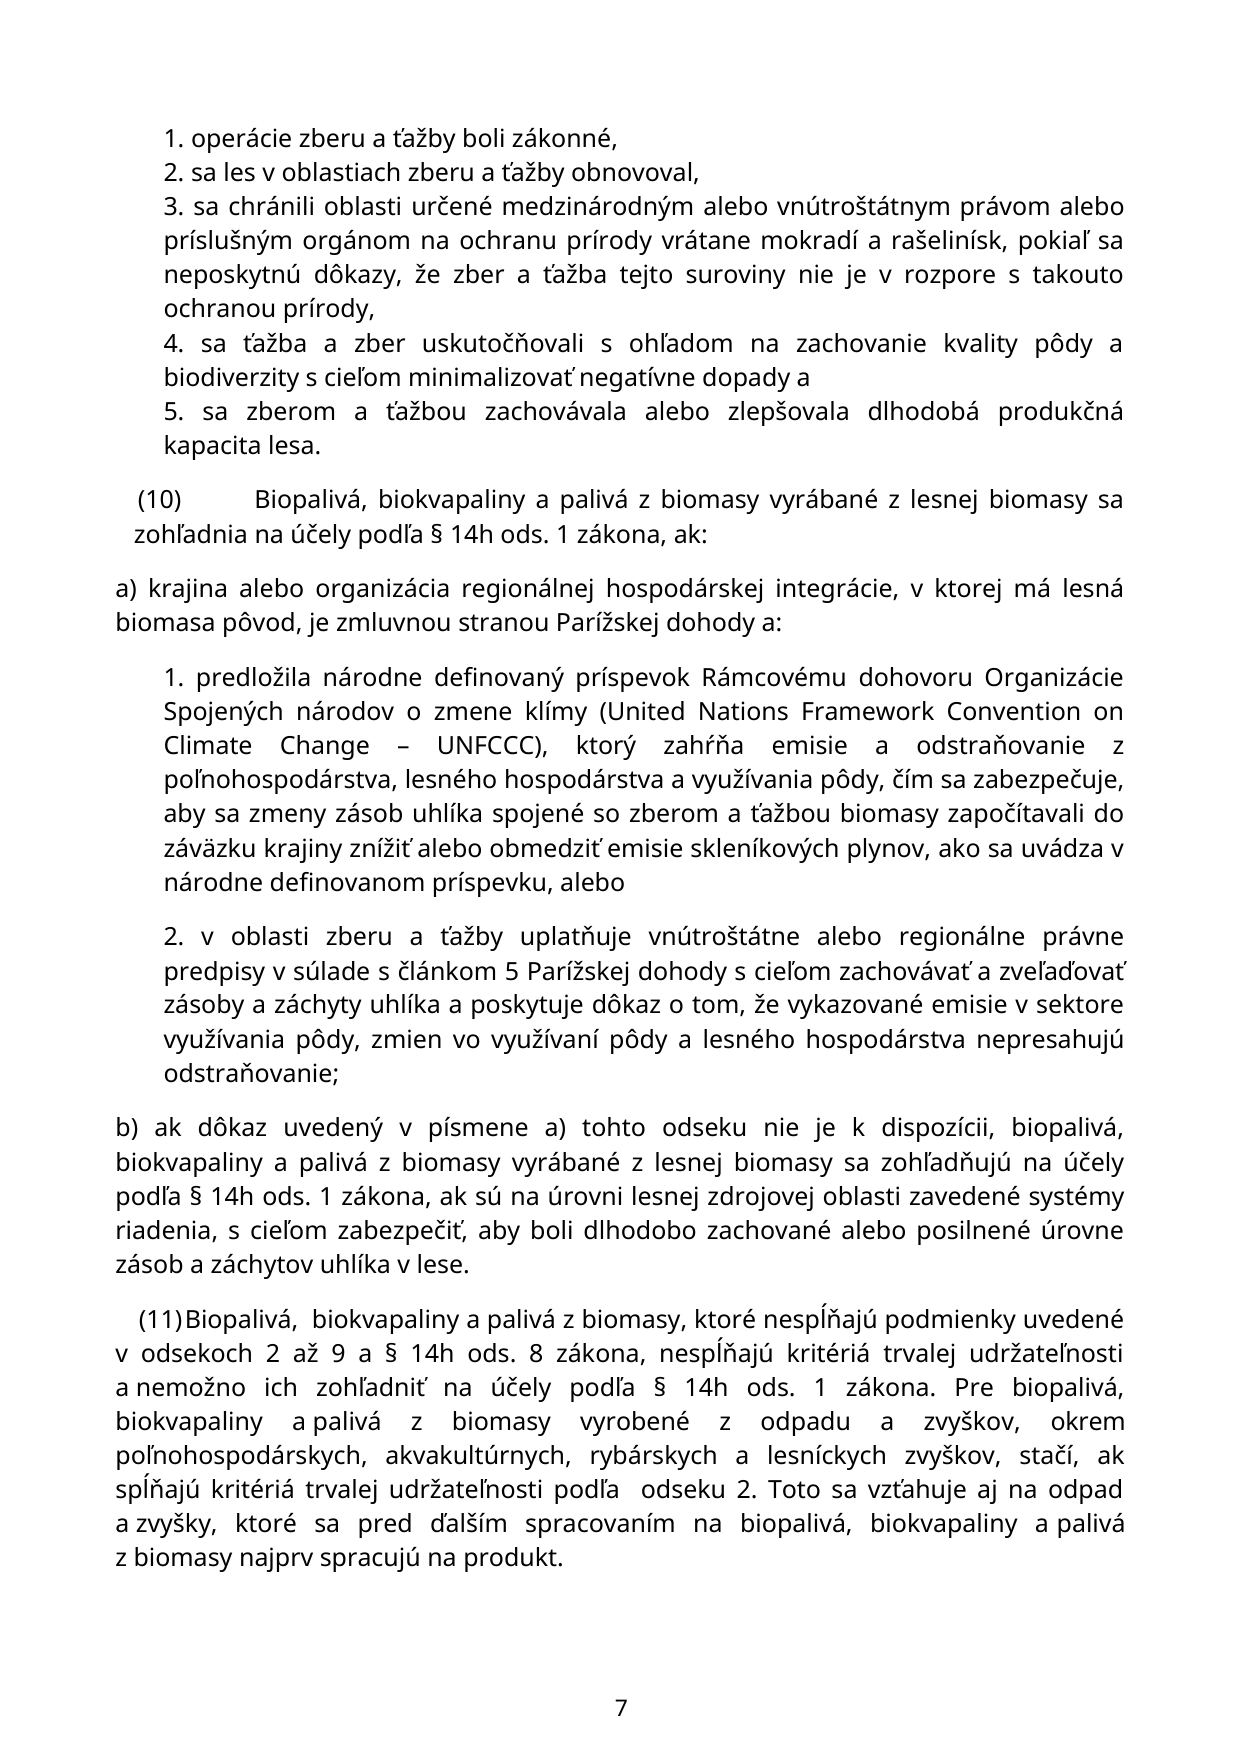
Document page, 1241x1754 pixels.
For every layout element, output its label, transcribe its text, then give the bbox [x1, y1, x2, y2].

list 1. operácie zberu a ťažby boli zákonné, [163, 121, 1125, 155]
list Biopalivá, biokvapaliny a palivá z biomasy vyrábané z lesnej biomasy sa zohľadnia na účely podľa § 14h ods. 1 zákona, ak: [134, 482, 1125, 550]
list 2. sa les v oblastiach zberu a ťažby obnovoval, [163, 155, 1125, 189]
list a) krajina alebo organizácia regionálnej hospodárskej integrácie, v ktorej má lesná biomasa pôvod, je zmluvnou stranou Parížskej dohody a: [115, 571, 1125, 639]
list 5. sa zberom a ťažbou zachovávala alebo zlepšovala dlhodobá produkčná kapacita lesa. [163, 393, 1125, 461]
list b) ak dôkaz uvedený v písmene a) tohto odseku nie je k dispozícii, biopalivá, biokvapaliny a palivá z biomasy vyrábané z lesnej biomasy sa zohľadňujú na účely podľa § 14h ods. 1 zákona, ak sú na úrovni lesnej zdrojovej oblasti zavedené systémy riadenia, s cieľom zabezpečiť, aby boli dlhodobo zachované alebo posilnené úrovne zásob a záchytov uhlíka v lese. [115, 1110, 1125, 1280]
list Biopalivá, biokvapaliny a palivá z biomasy, ktoré nespĺňajú podmienky uvedené v odsekoch 2 až 9 a § 14h ods. 8 zákona, nespĺňajú kritériá trvalej udržateľnosti a nemožno ich zohľadniť na účely podľa § 14h ods. 1 zákona. Pre biopalivá, biokvapaliny a palivá z biomasy vyrobené z odpadu a zvyškov, okrem poľnohospodárskych, akvakultúrnych, rybárskych a lesníckych zvyškov, stačí, ak spĺňajú kritériá trvalej udržateľnosti podľa odseku 2. Toto sa vzťahuje aj na odpad a zvyšky, ktoré sa pred ďalším spracovaním na biopalivá, biokvapaliny a palivá z biomasy najprv spracujú na produkt. [115, 1301, 1125, 1574]
list 1. predložila národne definovaný príspevok Rámcovému dohovoru Organizácie Spojených národov o zmene klímy (United Nations Framework Convention on Climate Change – UNFCCC), ktorý zahŕňa emisie a odstraňovanie z poľnohospodárstva, lesného hospodárstva a využívania pôdy, čím sa zabezpečuje, aby sa zmeny zásob uhlíka spojené so zberom a ťažbou biomasy započítavali do záväzku krajiny znížiť alebo obmedziť emisie skleníkových plynov, ako sa uvádza v národne definovanom príspevku, alebo [163, 660, 1125, 898]
list 2. v oblasti zberu a ťažby uplatňuje vnútroštátne alebo regionálne právne predpisy v súlade s článkom 5 Parížskej dohody s cieľom zachovávať a zveľaďovať zásoby a záchyty uhlíka a poskytuje dôkaz o tom, že vykazované emisie v sektore využívania pôdy, zmien vo využívaní pôdy a lesného hospodárstva nepresahujú odstraňovanie; [163, 919, 1125, 1089]
list 4. sa ťažba a zber uskutočňovali s ohľadom na zachovanie kvality pôdy a biodiverzity s cieľom minimalizovať negatívne dopady a [163, 325, 1125, 393]
list 3. sa chránili oblasti určené medzinárodným alebo vnútroštátnym právom alebo príslušným orgánom na ochranu prírody vrátane mokradí a rašelinísk, pokiaľ sa neposkytnú dôkazy, že zber a ťažba tejto suroviny nie je v rozpore s takouto ochranou prírody, [163, 189, 1125, 325]
